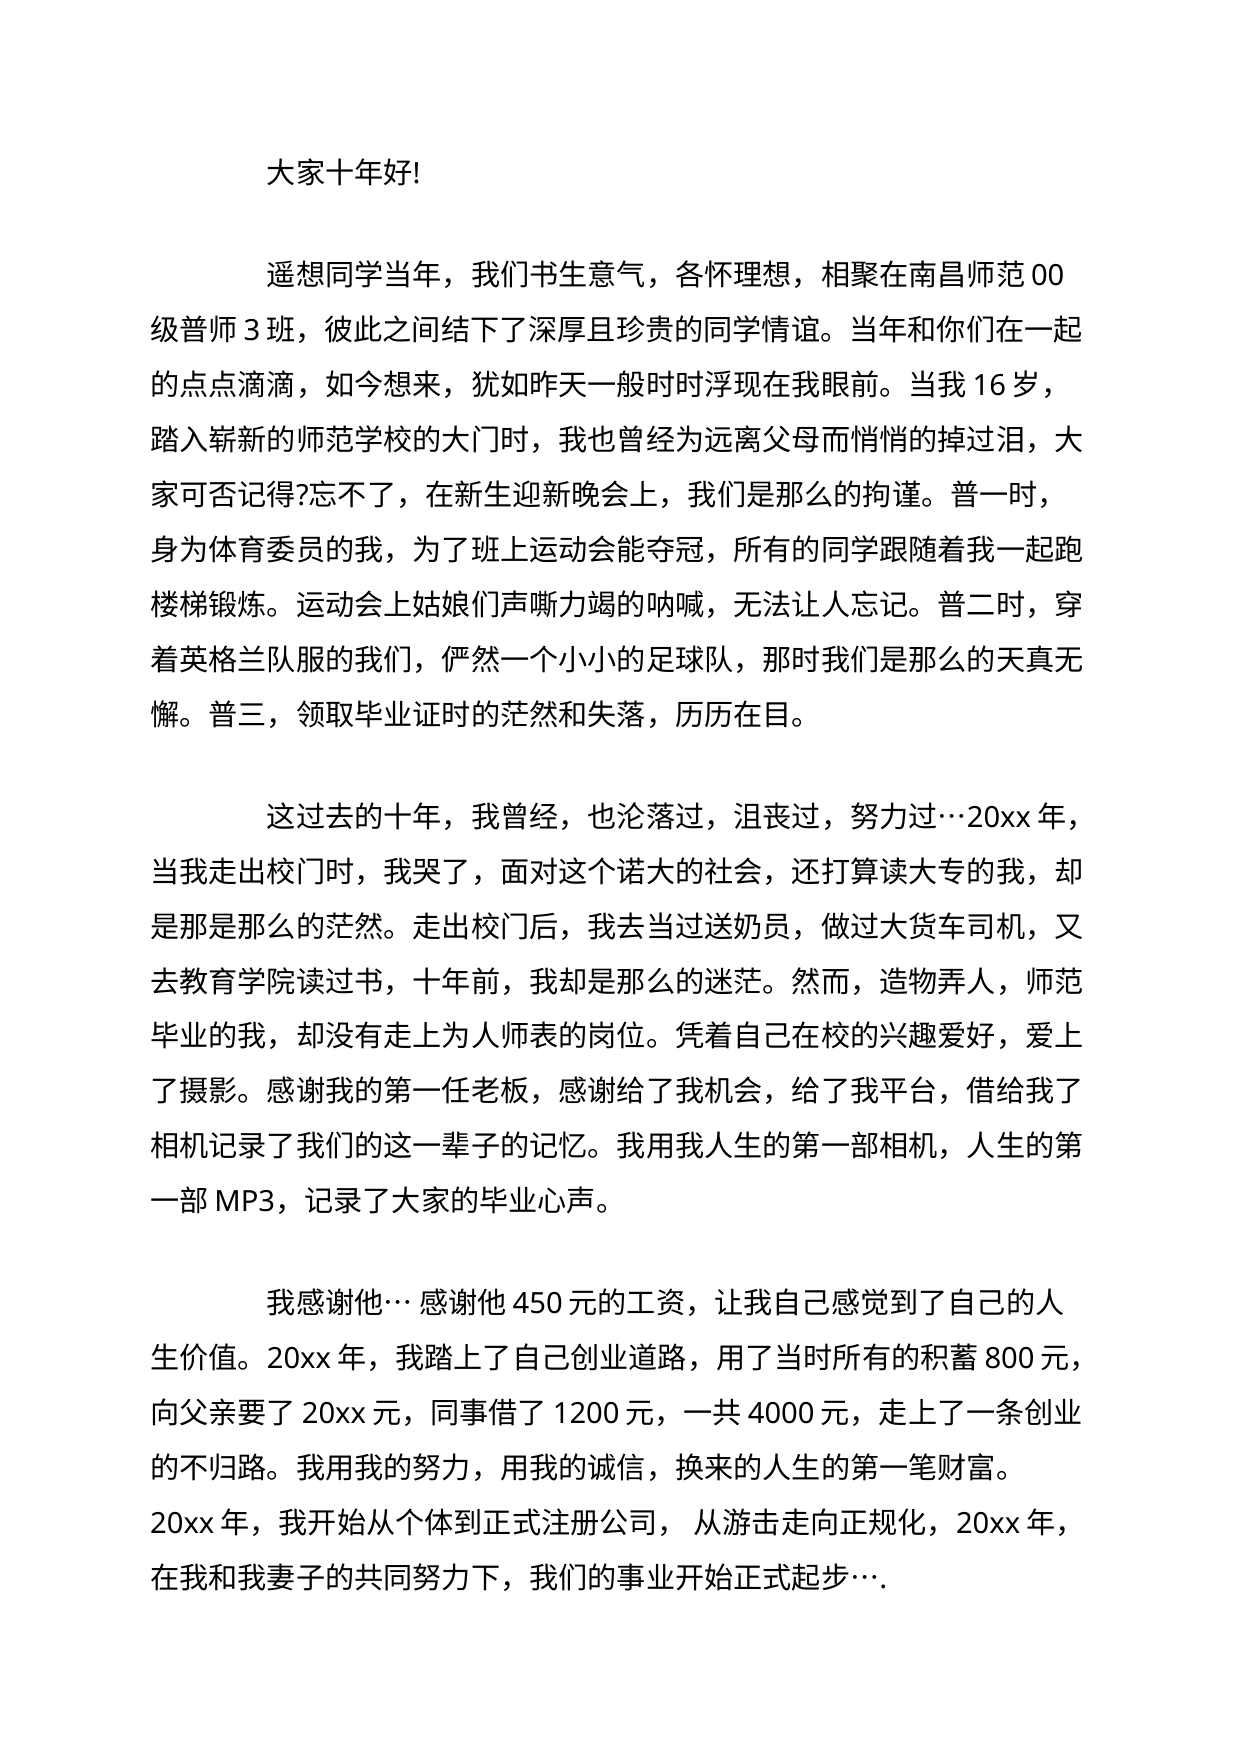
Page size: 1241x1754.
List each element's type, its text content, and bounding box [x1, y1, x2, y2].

text 我感谢他… 感谢他450元的工资，让我自己感觉到了自己的人生价值。20xx年，我踏上了自己创业道路，用了当时所有的积蓄800元，向父亲要了20xx元，同事借了1200元，一共4000元，走上了一条创业的不归路。我用我的努力，用我的诚信，换来的人生的第一笔财富。 20xx年，我开始从个体到正式注册公司， 从游击走向正规化，20xx年，在我和我妻子的共同努力下，我们的事业开始正式起步…. [150, 1280, 1090, 1597]
text 大家十年好! [150, 150, 1090, 192]
text 遥想同学当年，我们书生意气，各怀理想，相聚在南昌师范00级普师3班，彼此之间结下了深厚且珍贵的同学情谊。当年和你们在一起的点点滴滴，如今想来，犹如昨天一般时时浮现在我眼前。当我16岁，踏入崭新的师范学校的大门时，我也曾经为远离父母而悄悄的掉过泪，大家可否记得?忘不了，在新生迎新晚会上，我们是那么的拘谨。普一时，身为体育委员的我，为了班上运动会能夺冠，所有的同学跟随着我一起跑楼梯锻炼。运动会上姑娘们声嘶力竭的呐喊，无法让人忘记。普二时，穿着英格兰队服的我们，俨然一个小小的足球队，那时我们是那么的天真无懈。普三，领取毕业证时的茫然和失落，历历在目。 [150, 252, 1090, 734]
text 这过去的十年，我曾经，也沦落过，沮丧过，努力过…20xx年，当我走出校门时，我哭了，面对这个诺大的社会，还打算读大专的我，却是那是那么的茫然。走出校门后，我去当过送奶员，做过大货车司机，又去教育学院读过书，十年前，我却是那么的迷茫。然而，造物弄人，师范毕业的我，却没有走上为人师表的岗位。凭着自己在校的兴趣爱好，爱上了摄影。感谢我的第一任老板，感谢给了我机会，给了我平台，借给我了相机记录了我们的这一辈子的记忆。我用我人生的第一部相机，人生的第一部MP3，记录了大家的毕业心声。 [150, 793, 1090, 1220]
